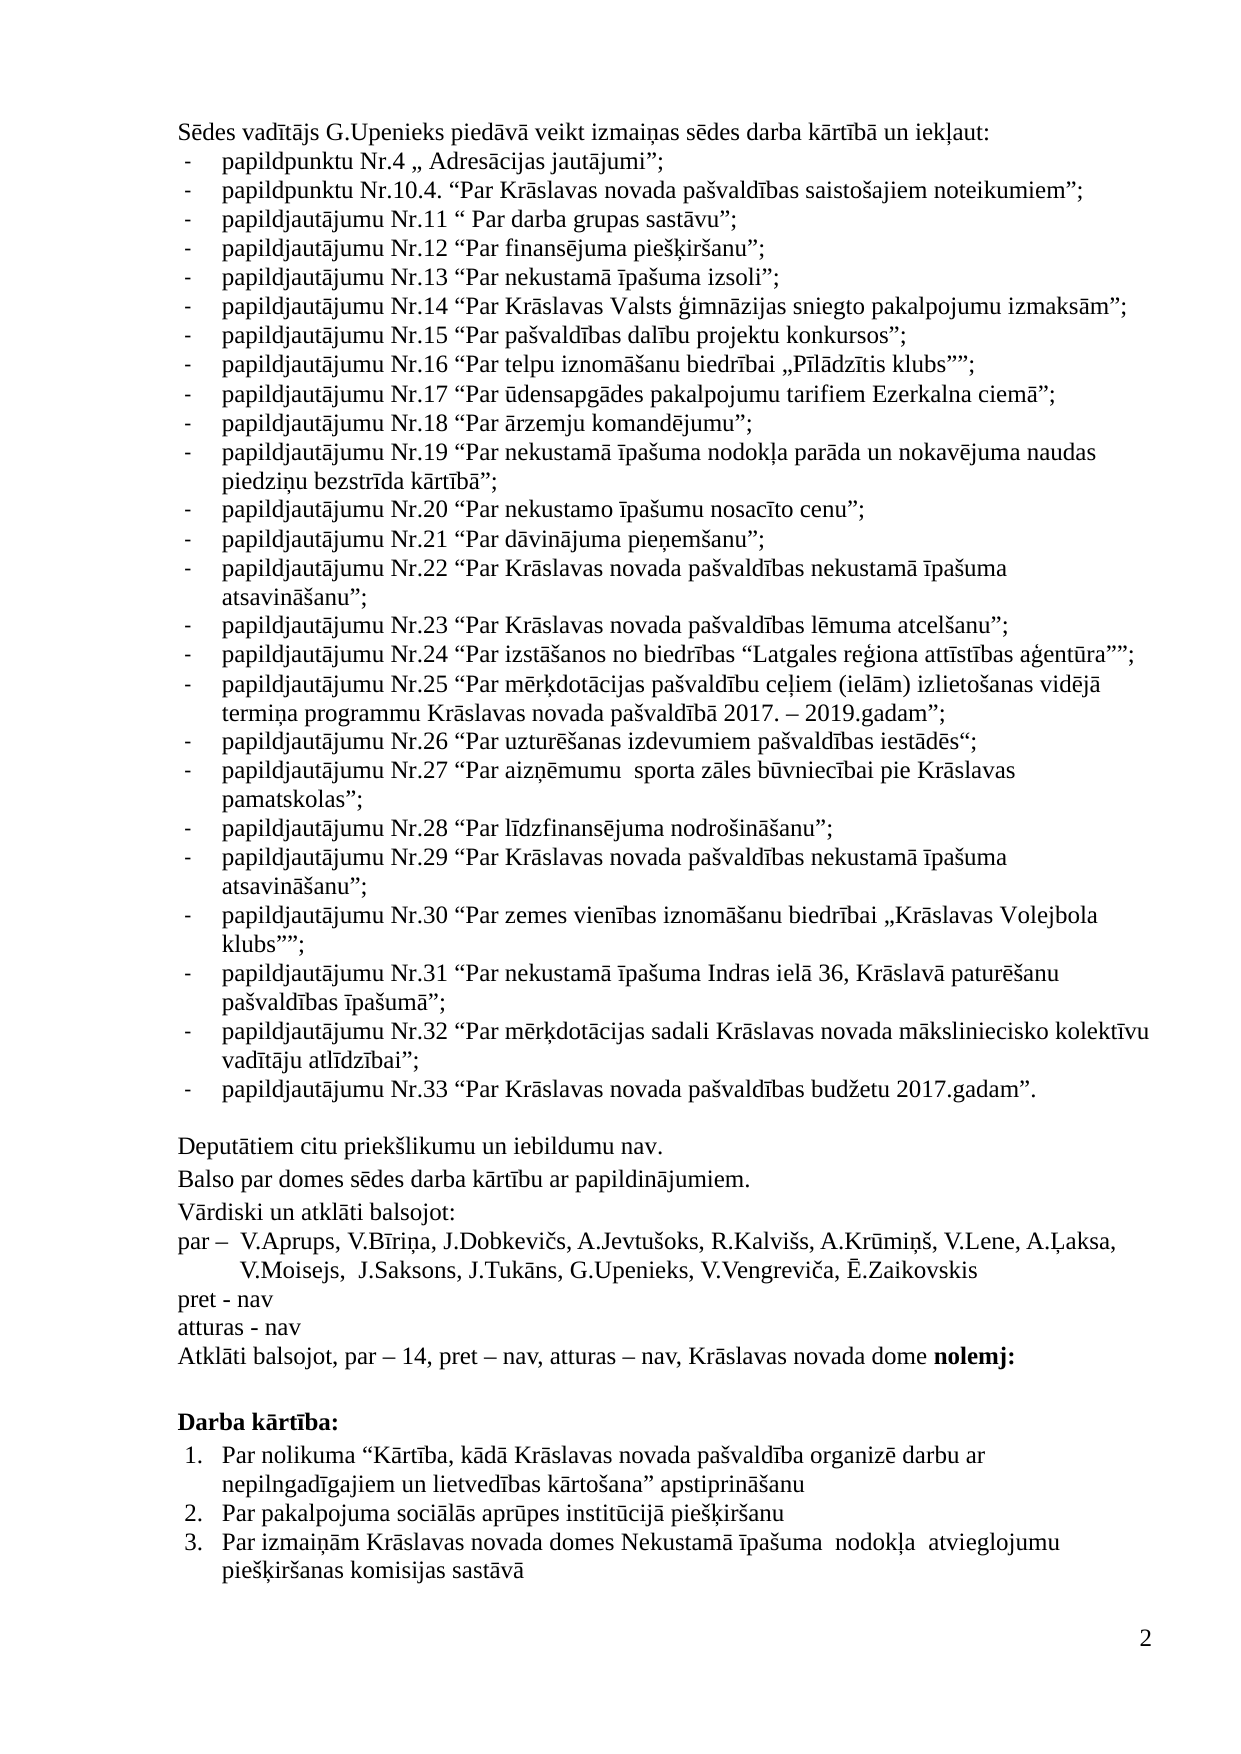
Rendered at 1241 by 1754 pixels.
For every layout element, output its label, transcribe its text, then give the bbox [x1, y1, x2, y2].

list papildjautājumu Nr.26 “Par uzturēšanas izdevumiem pašvaldības iestādēs“; [184, 726, 1152, 756]
list papildjautājumu Nr.16 “Par telpu iznomāšanu biedrībai „Pīlādzītis klubs””; [184, 349, 1152, 379]
list papildjautājumu Nr.20 “Par nekustamo īpašumu nosacīto cenu”; [184, 494, 1152, 524]
list papildjautājumu Nr.27 “Par aizņēmumu sporta zāles būvniecībai pie Krāslavas pamatskolas”; [184, 756, 1152, 813]
list papildjautājumu Nr.23 “Par Krāslavas novada pašvaldības lēmuma atcelšanu”; [184, 611, 1152, 639]
list papildjautājumu Nr.30 “Par zemes vienības iznomāšanu biedrībai „Krāslavas Volejbola klubs””; [184, 900, 1152, 958]
text Darba kārtība: [177, 1407, 1152, 1436]
list papildjautājumu Nr.25 “Par mērķdotācijas pašvaldību ceļiem (ielām) izlietošanas vidējā termiņa programmu Krāslavas novada pašvaldībā 2017. – 2019.gadam”; [184, 669, 1152, 726]
list papildpunktu Nr.10.4. “Par Krāslavas novada pašvaldības saistošajiem noteikumiem”; [184, 175, 1152, 204]
text V.Moisejs, J.Saksons, J.Tukāns, G.Upenieks, V.Vengreviča, Ē.Zaikovskis [177, 1255, 1152, 1284]
list papildjautājumu Nr.29 “Par Krāslavas novada pašvaldības nekustamā īpašuma atsavināšanu”; [184, 842, 1152, 900]
list papildjautājumu Nr.21 “Par dāvinājuma pieņemšanu”; [184, 524, 1152, 553]
list papildjautājumu Nr.18 “Par ārzemju komandējumu”; [184, 408, 1152, 437]
text atturas - nav [177, 1312, 1152, 1341]
text Atklāti balsojot, par – 14, pret – nav, atturas – nav, Krāslavas novada dome nolemj: [177, 1341, 1152, 1370]
list papildjautājumu Nr.31 “Par nekustamā īpašuma Indras ielā 36, Krāslavā paturēšanu pašvaldības īpašumā”; [184, 958, 1152, 1016]
text Deputātiem citu priekšlikumu un iebildumu nav. [177, 1131, 1152, 1160]
list Par nolikuma “Kārtība, kādā Krāslavas novada pašvaldība organizē darbu ar nepilngadīgajiem un lietvedības kārtošana” apstiprināšanu [184, 1440, 1152, 1498]
text Vārdiski un atklāti balsojot: [177, 1197, 1152, 1226]
list papildjautājumu Nr.28 “Par līdzfinansējuma nodrošināšanu”; [184, 813, 1152, 842]
list papildjautājumu Nr.22 “Par Krāslavas novada pašvaldības nekustamā īpašuma atsavināšanu”; [184, 553, 1152, 611]
list papildjautājumu Nr.32 “Par mērķdotācijas sadali Krāslavas novada māksliniecisko kolektīvu vadītāju atlīdzībai”; [184, 1016, 1152, 1074]
list papildjautājumu Nr.11 “ Par darba grupas sastāvu”; [184, 204, 1152, 233]
text par – V.Aprups, V.Bīriņa, J.Dobkevičs, A.Jevtušoks, R.Kalvišs, A.Krūmiņš, V.Lene, A.Ļaksa, [177, 1226, 1152, 1255]
list Par pakalpojuma sociālās aprūpes institūcijā piešķiršanu [184, 1498, 1152, 1527]
list papildjautājumu Nr.33 “Par Krāslavas novada pašvaldības budžetu 2017.gadam”. [184, 1074, 1152, 1103]
text Sēdes vadītājs G.Upenieks piedāvā veikt izmaiņas sēdes darba kārtībā un iekļaut: [177, 117, 1152, 146]
text pret - nav [177, 1284, 1152, 1312]
list papildjautājumu Nr.24 “Par izstāšanos no biedrības “Latgales reģiona attīstības aģentūra””; [184, 639, 1152, 669]
list papildjautājumu Nr.13 “Par nekustamā īpašuma izsoli”; [184, 262, 1152, 291]
list papildpunktu Nr.4 „ Adresācijas jautājumi”; [184, 146, 1152, 175]
list papildjautājumu Nr.15 “Par pašvaldības dalību projektu konkursos”; [184, 321, 1152, 349]
list papildjautājumu Nr.14 “Par Krāslavas Valsts ģimnāzijas sniegto pakalpojumu izmaksām”; [184, 291, 1152, 321]
list papildjautājumu Nr.12 “Par finansējuma piešķiršanu”; [184, 233, 1152, 262]
list papildjautājumu Nr.19 “Par nekustamā īpašuma nodokļa parāda un nokavējuma naudas piedziņu bezstrīda kārtībā”; [184, 437, 1152, 494]
text Balso par domes sēdes darba kārtību ar papildinājumiem. [177, 1164, 1152, 1193]
list papildjautājumu Nr.17 “Par ūdensapgādes pakalpojumu tarifiem Ezerkalna ciemā”; [184, 379, 1152, 408]
list Par izmaiņām Krāslavas novada domes Nekustamā īpašuma nodokļa atvieglojumu piešķiršanas komisijas sastāvā [184, 1527, 1152, 1584]
